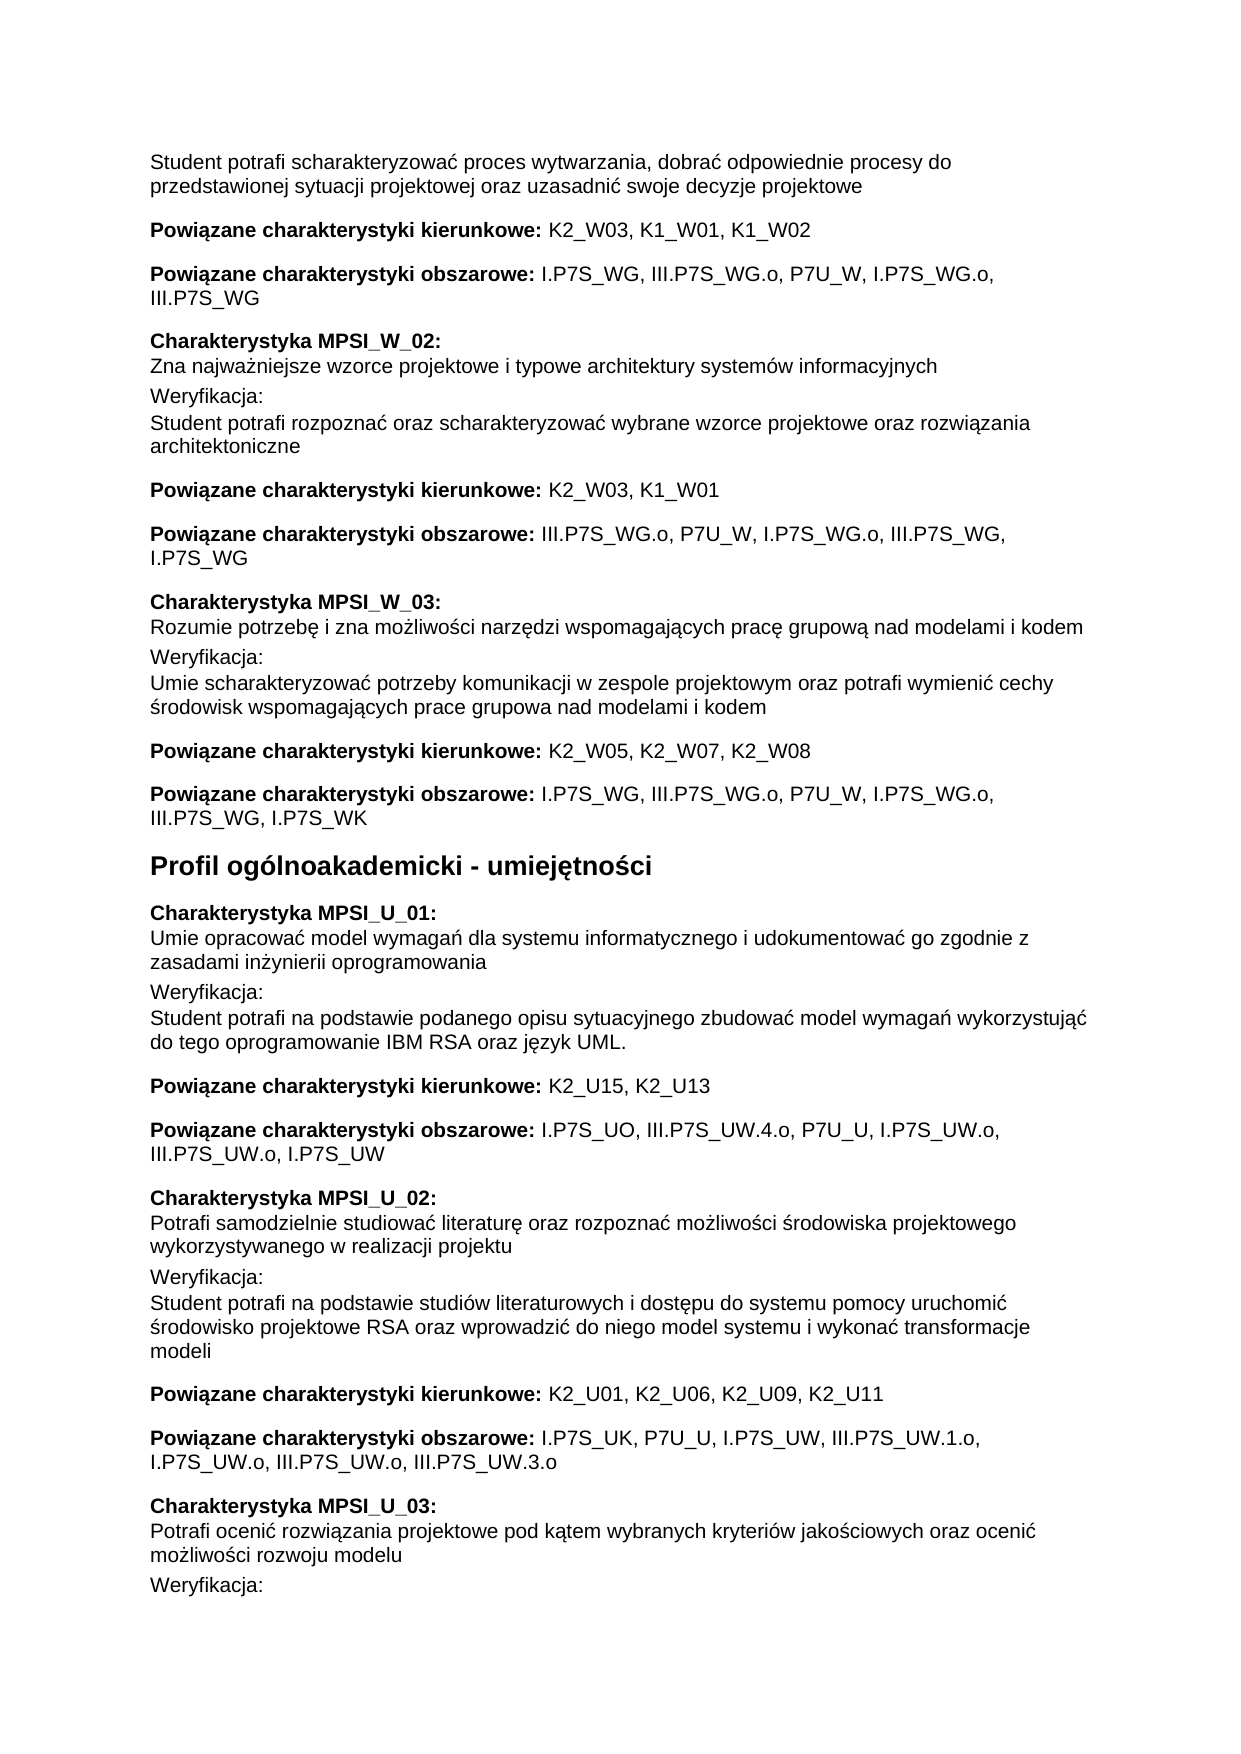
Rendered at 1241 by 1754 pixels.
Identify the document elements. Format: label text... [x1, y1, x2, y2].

text Weryfikacja: [150, 645, 1090, 669]
text Powiązane charakterystyki obszarowe: I.P7S_WG, III.P7S_WG.o, P7U_W, I.P7S_WG.o, III.P7S_WG, I.P7S_WK [150, 782, 1090, 830]
text Umie scharakteryzować potrzeby komunikacji w zespole projektowym oraz potrafi wymienić cechy środowisk wspomagających prace grupowa nad modelami i kodem [150, 671, 1090, 719]
text Powiązane charakterystyki kierunkowe: K2_U01, K2_U06, K2_U09, K2_U11 [150, 1382, 1090, 1406]
text Powiązane charakterystyki kierunkowe: K2_W05, K2_W07, K2_W08 [150, 738, 1090, 762]
text Powiązane charakterystyki obszarowe: I.P7S_UK, P7U_U, I.P7S_UW, III.P7S_UW.1.o, I.P7S_UW.o, III.P7S_UW.o, III.P7S_UW.3.o [150, 1426, 1090, 1474]
text Student potrafi rozpoznać oraz scharakteryzować wybrane wzorce projektowe oraz rozwiązania architektoniczne [150, 410, 1090, 458]
text Charakterystyka MPSI_W_03: [150, 589, 1090, 613]
text Potrafi ocenić rozwiązania projektowe pod kątem wybranych kryteriów jakościowych oraz ocenić możliwości rozwoju modelu [150, 1519, 1090, 1567]
text Charakterystyka MPSI_U_02: [150, 1185, 1090, 1209]
text Potrafi samodzielnie studiować literaturę oraz rozpoznać możliwości środowiska projektowego wykorzystywanego w realizacji projektu [150, 1210, 1090, 1258]
text Charakterystyka MPSI_W_02: [150, 329, 1090, 353]
text Student potrafi na podstawie studiów literaturowych i dostępu do systemu pomocy uruchomić środowisko projektowe RSA oraz wprowadzić do niego model systemu i wykonać transformacje modeli [150, 1291, 1090, 1362]
text Umie opracować model wymagań dla systemu informatycznego i udokumentować go zgodnie z zasadami inżynierii oprogramowania [150, 926, 1090, 974]
text Powiązane charakterystyki kierunkowe: K2_U15, K2_U13 [150, 1074, 1090, 1098]
text Charakterystyka MPSI_U_03: [150, 1494, 1090, 1518]
text Zna najważniejsze wzorce projektowe i typowe architektury systemów informacyjnych [150, 354, 1090, 378]
text Powiązane charakterystyki kierunkowe: K2_W03, K1_W01 [150, 478, 1090, 502]
text Rozumie potrzebę i zna możliwości narzędzi wspomagających pracę grupową nad modelami i kodem [150, 614, 1090, 638]
text Student potrafi na podstawie podanego opisu sytuacyjnego zbudować model wymagań wykorzystująć do tego oprogramowanie IBM RSA oraz język UML. [150, 1006, 1090, 1054]
subtitle Profil ogólnoakademicki - umiejętności [150, 850, 1090, 881]
text Powiązane charakterystyki obszarowe: I.P7S_UO, III.P7S_UW.4.o, P7U_U, I.P7S_UW.o, III.P7S_UW.o, I.P7S_UW [150, 1118, 1090, 1166]
text Weryfikacja: [150, 980, 1090, 1004]
text Weryfikacja: [150, 1264, 1090, 1288]
text Powiązane charakterystyki obszarowe: I.P7S_WG, III.P7S_WG.o, P7U_W, I.P7S_WG.o, III.P7S_WG [150, 261, 1090, 309]
text Weryfikacja: [150, 1573, 1090, 1597]
text Powiązane charakterystyki kierunkowe: K2_W03, K1_W01, K1_W02 [150, 218, 1090, 242]
text Charakterystyka MPSI_U_01: [150, 901, 1090, 925]
text Weryfikacja: [150, 384, 1090, 408]
text Student potrafi scharakteryzować proces wytwarzania, dobrać odpowiednie procesy do przedstawionej sytuacji projektowej oraz uzasadnić swoje decyzje projektowe [150, 150, 1090, 198]
text Powiązane charakterystyki obszarowe: III.P7S_WG.o, P7U_W, I.P7S_WG.o, III.P7S_WG, I.P7S_WG [150, 522, 1090, 570]
